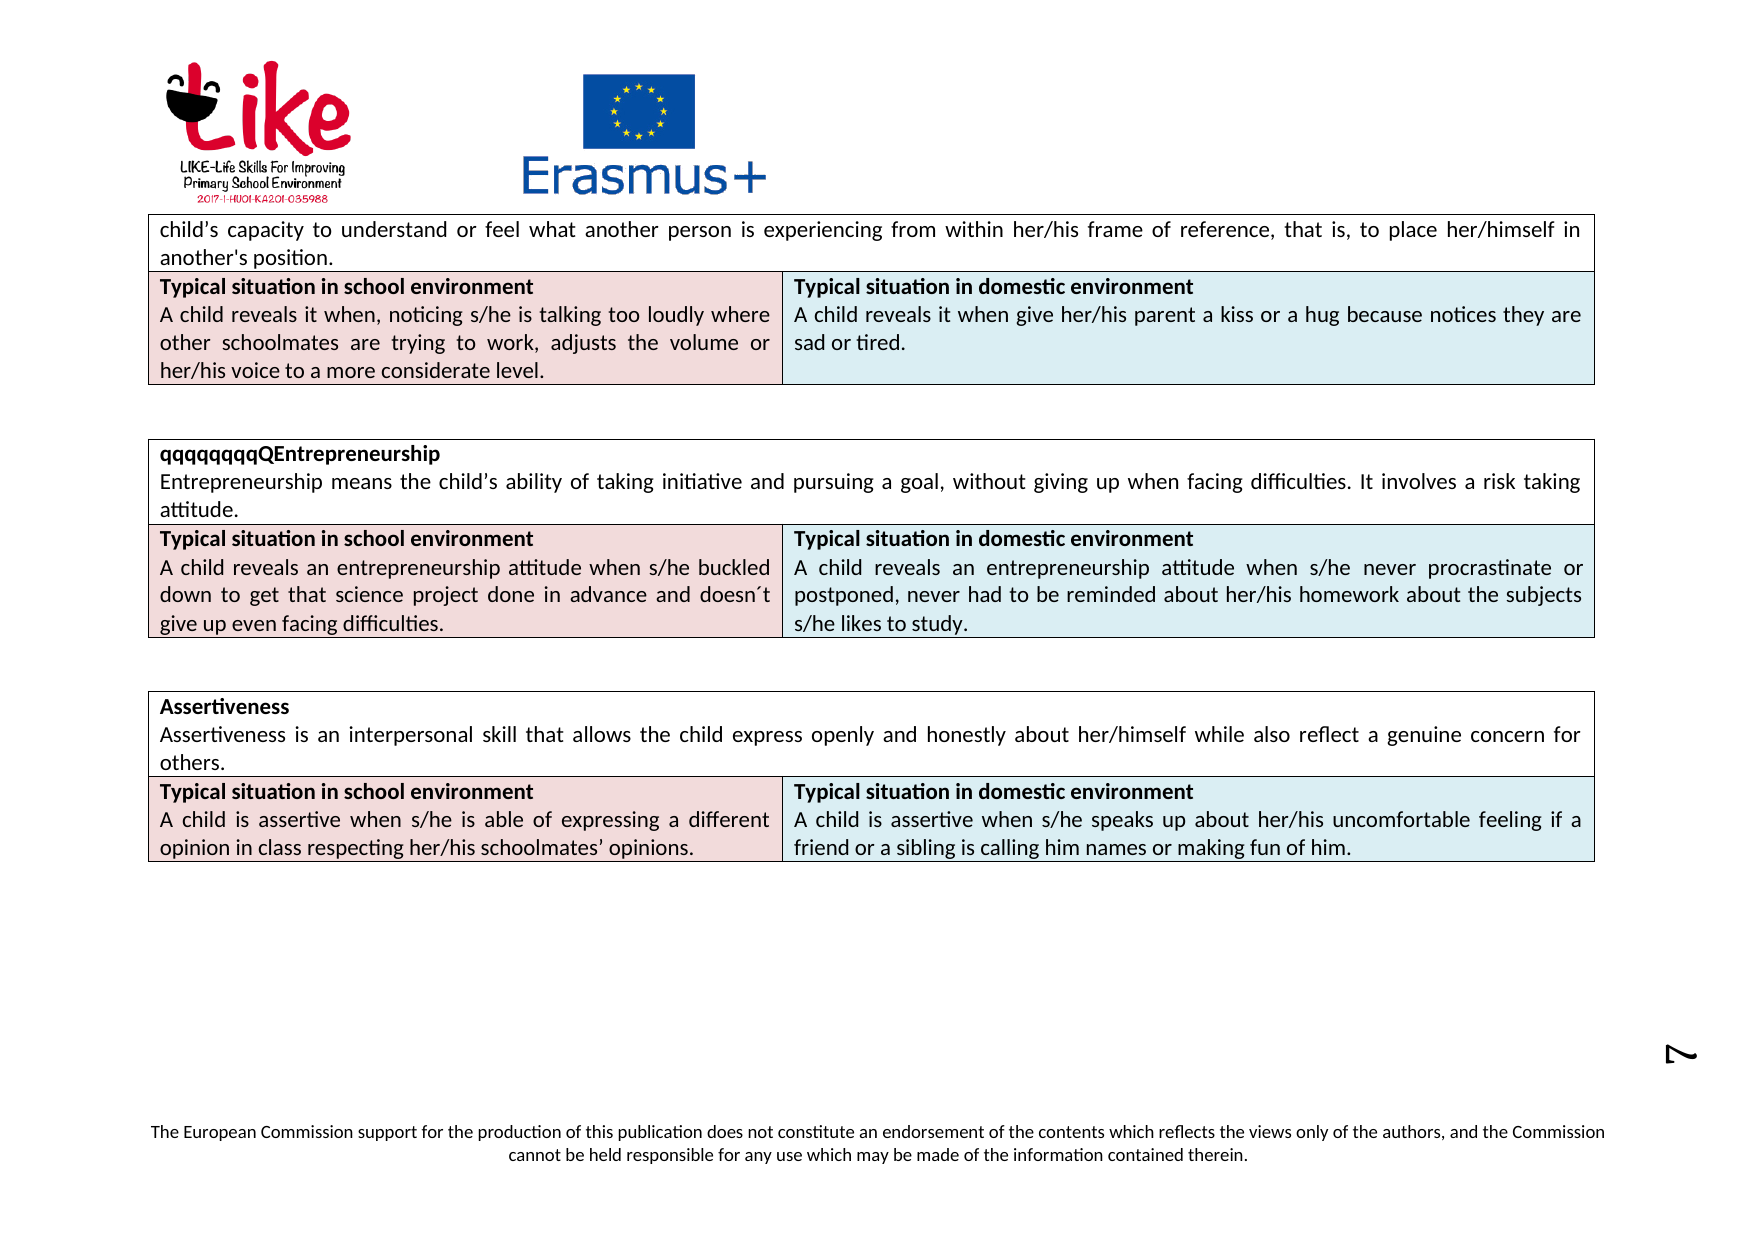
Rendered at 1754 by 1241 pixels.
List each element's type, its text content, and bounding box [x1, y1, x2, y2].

table_cell Typical situation in school environment A child reveals an entrepreneurship attitude when s/he buckled down to get that science project done in advance and doesn´t give up even facing difficulties. [149, 525, 782, 637]
table_cell Typical situation in school environment A child is assertive when s/he is able of expressing a different opinion in class respecting her/his schoolmates’ opinions. [149, 777, 782, 861]
picture [156, 41, 366, 214]
table_header qqqqqqqqQEntrepreneurship Entrepreneurship means the child’s ability of taking initiative and pursuing a goal, without giving up when facing difficulties. It involves a risk taking attitude. [149, 440, 1594, 523]
table_cell Typical situation in domestic environment A child is assertive when s/he speaks up about her/his uncomfortable feeling if a friend or a sibling is calling him names or making fun of him. [783, 777, 1594, 861]
table_header Assertiveness Assertiveness is an interpersonal skill that allows the child express openly and honestly about her/himself while also reflect a genuine concern for others. [149, 692, 1594, 776]
table_cell Typical situation in domestic environment A child reveals an entrepreneurship attitude when s/he never procrastinate or postponed, never had to be reminded about her/his homework about the subjects s/he likes to study. [783, 525, 1594, 637]
table_cell Typical situation in domestic environment A child reveals it when give her/his parent a kiss or a hug because notices they are sad or tired. [783, 272, 1594, 384]
table_cell Typical situation in school environment A child reveals it when, noticing s/he is talking too loudly where other schoolmates are trying to work, adjusts the volume or her/his voice to a more considerate level. [149, 272, 782, 384]
picture [515, 53, 770, 197]
